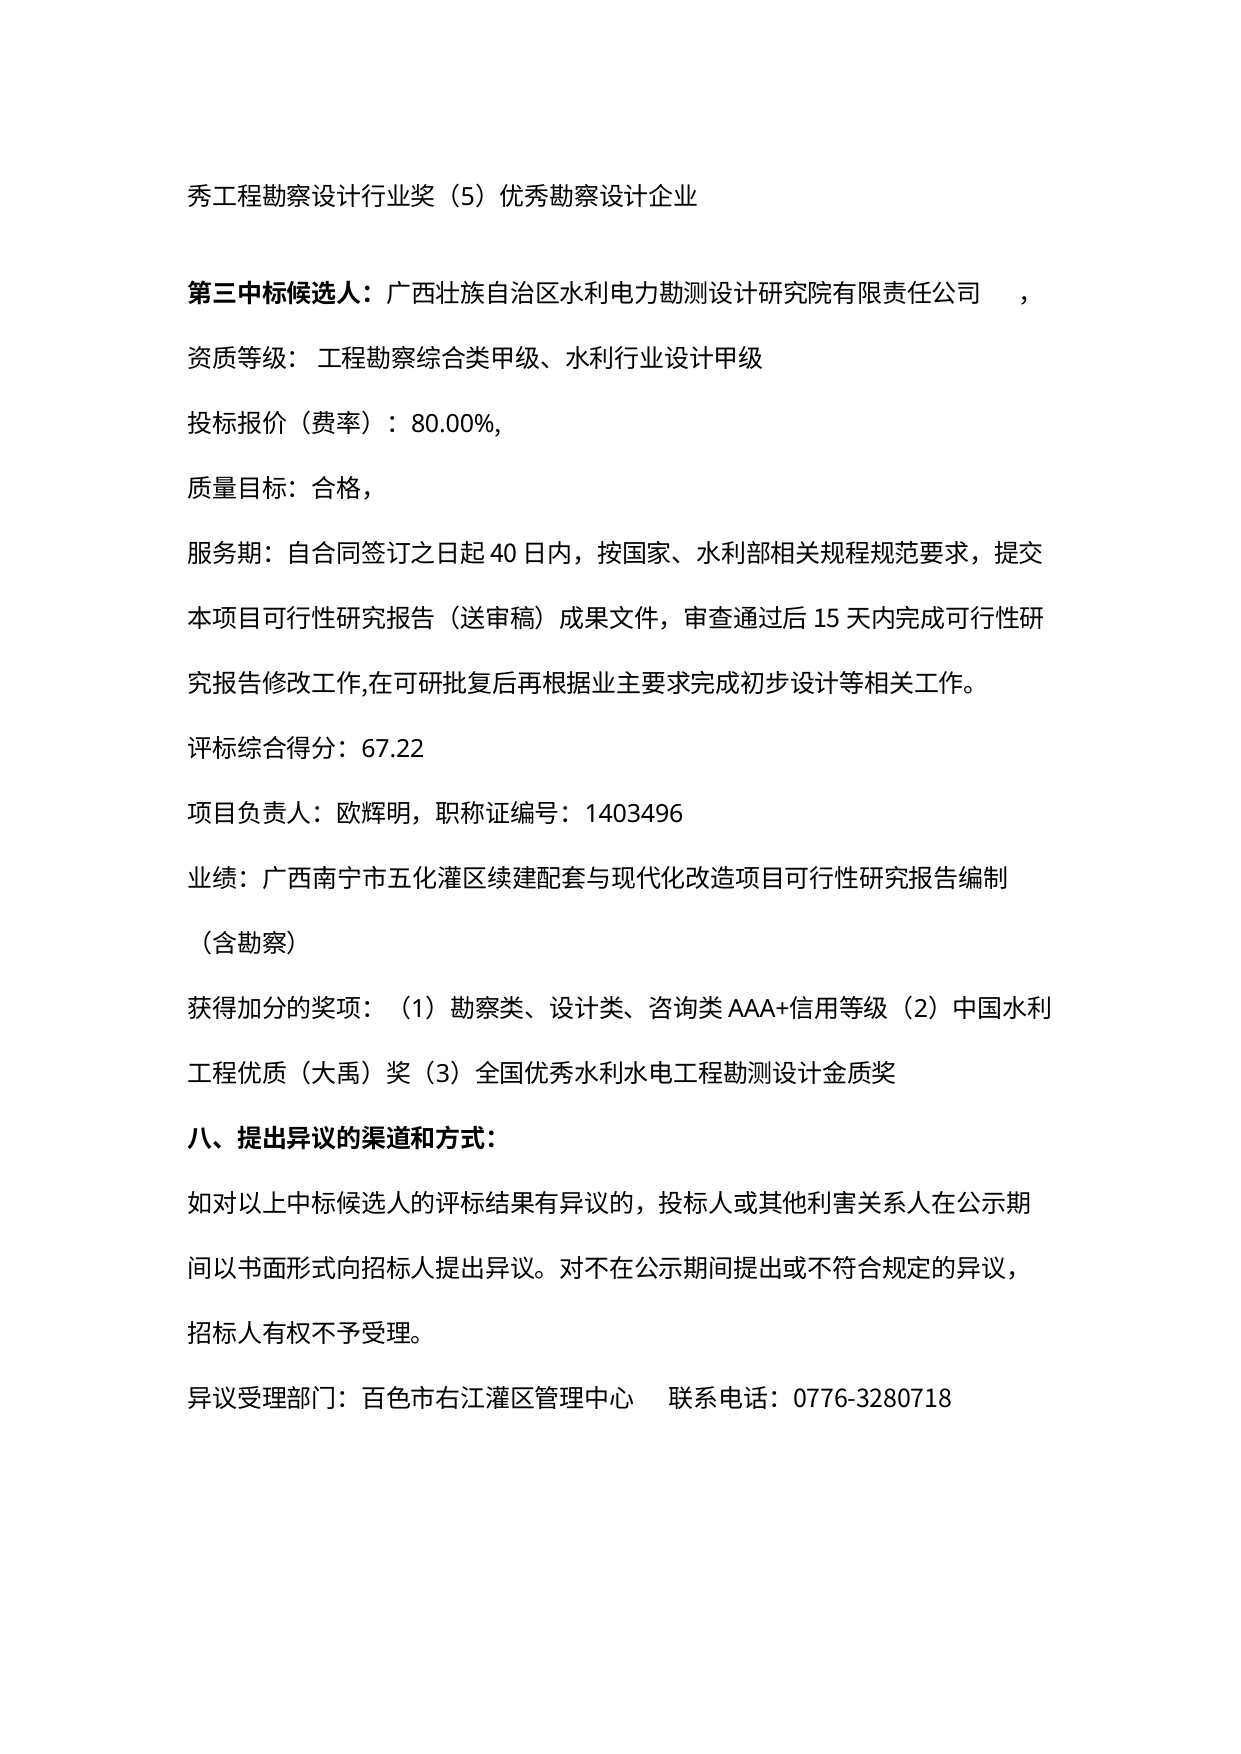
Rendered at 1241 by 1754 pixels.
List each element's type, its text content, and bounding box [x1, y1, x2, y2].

text 八、提出异议的渠道和方式： [187, 1104, 1053, 1169]
text 服务期：自合同签订之日起40日内，按国家、水利部相关规程规范要求，提交本项目可行性研究报告（送审稿）成果文件，审查通过后 15 天内完成可行性研究报告修改工作,在可研批复后再根据业主要求完成初步设计等相关工作。 [187, 519, 1053, 714]
text 投标报价（费率）：80.00%, [187, 389, 1053, 454]
text 如对以上中标候选人的评标结果有异议的，投标人或其他利害关系人在公示期间以书面形式向招标人提出异议。对不在公示期间提出或不符合规定的异议，招标人有权不予受理。 [187, 1169, 1053, 1364]
text 资质等级： 工程勘察综合类甲级、水利行业设计甲级 [187, 324, 1053, 389]
text 异议受理部门：百色市右江灌区管理中心 联系电话：0776-3280718 [187, 1364, 1053, 1429]
text 业绩：广西南宁市五化灌区续建配套与现代化改造项目可行性研究报告编制（含勘察） [187, 844, 1053, 974]
text 项目负责人：欧辉明，职称证编号：1403496 [187, 779, 1053, 844]
text 第三中标候选人：广西壮族自治区水利电力勘测设计研究院有限责任公司 ， [187, 259, 1053, 324]
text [187, 162, 1053, 227]
text 获得加分的奖项：（1）勘察类、设计类、咨询类AAA+信用等级（2）中国水利工程优质（大禹）奖（3）全国优秀水利水电工程勘测设计金质奖 [187, 974, 1053, 1104]
text 评标综合得分：67.22 [187, 714, 1053, 779]
text 质量目标：合格， [187, 454, 1053, 519]
